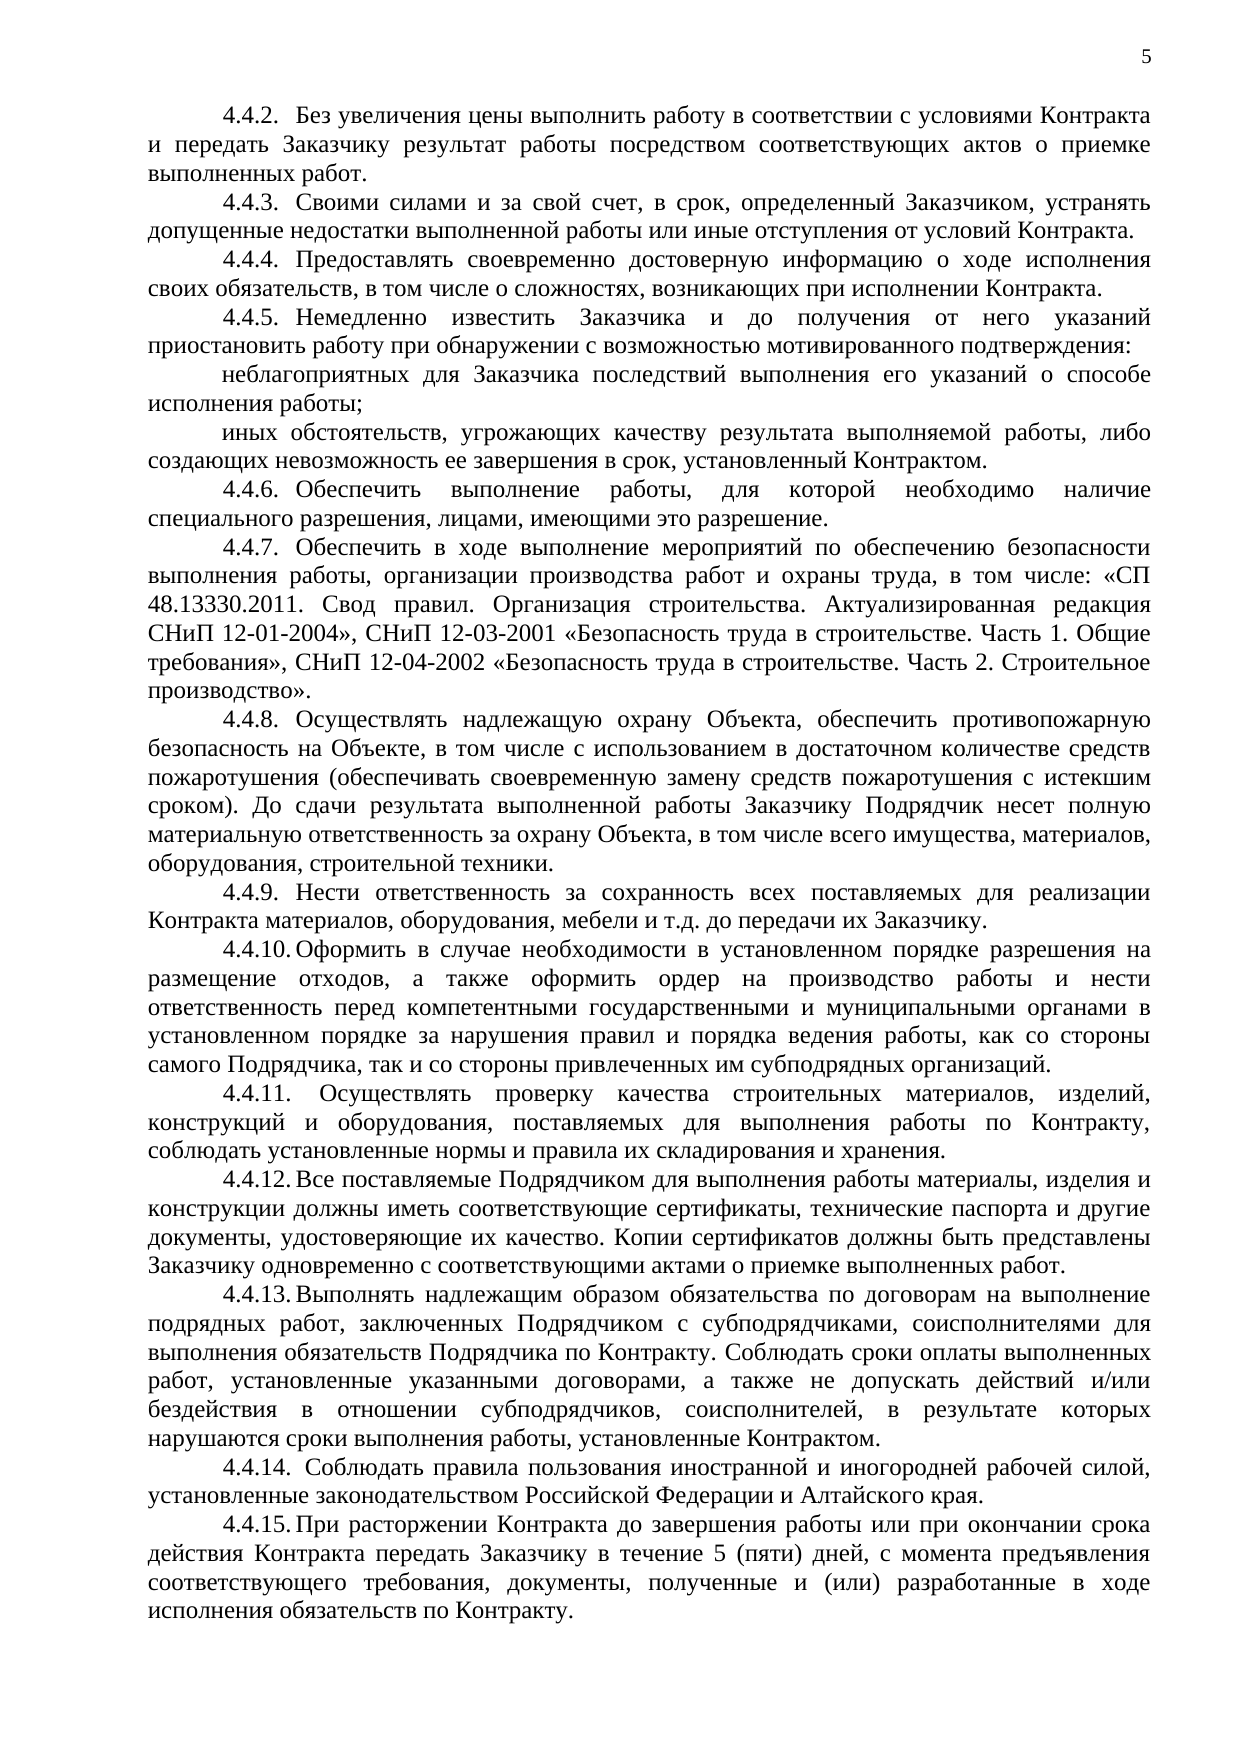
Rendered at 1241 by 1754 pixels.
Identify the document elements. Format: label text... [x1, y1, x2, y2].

list При расторжении Контракта до завершения работы или при окончании срока действия Контракта передать Заказчику в течение 5 (пяти) дней, с момента предъявления соответствующего требования, документы, полученные и (или) разработанные в ходе исполнения обязательств по Контракту. [148, 1509, 1152, 1624]
text иных обстоятельств, угрожающих качеству результата выполняемой работы, либо создающих невозможность ее завершения в срок, установленный Контрактом. [148, 417, 1152, 474]
list Соблюдать правила пользования иностранной и иногородней рабочей силой, установленные законодательством Российской Федерации и Алтайского края. [148, 1452, 1152, 1509]
list Оформить в случае необходимости в установленном порядке разрешения на размещение отходов, а также оформить ордер на производство работы и нести ответственность перед компетентными государственными и муниципальными органами в установленном порядке за нарушения правил и порядка ведения работы, как со стороны самого Подрядчика, так и со стороны привлеченных им субподрядных организаций. [148, 934, 1152, 1078]
list Обеспечить выполнение работы, для которой необходимо наличие специального разрешения, лицами, имеющими это разрешение. [148, 474, 1152, 532]
list Обеспечить в ходе выполнение мероприятий по обеспечению безопасности выполнения работы, организации производства работ и охраны труда, в том числе: «СП 48.13330.2011. Свод правил. Организация строительства. Актуализированная редакция СНиП 12-01-2004», СНиП 12-03-2001 «Безопасность труда в строительстве. Часть 1. Общие требования», СНиП 12-04-2002 «Безопасность труда в строительстве. Часть 2. Строительное производство». [148, 532, 1152, 704]
list Осуществлять проверку качества строительных материалов, изделий, конструкций и оборудования, поставляемых для выполнения работы по Контракту, соблюдать установленные нормы и правила их складирования и хранения. [148, 1078, 1152, 1164]
list Предоставлять своевременно достоверную информацию о ходе исполнения своих обязательств, в том числе о сложностях, возникающих при исполнении Контракта. [148, 244, 1152, 302]
text неблагоприятных для Заказчика последствий выполнения его указаний о способе исполнения работы; [148, 359, 1152, 417]
list Нести ответственность за сохранность всех поставляемых для реализации Контракта материалов, оборудования, мебели и т.д. до передачи их Заказчику. [148, 877, 1152, 934]
list Немедленно известить Заказчика и до получения от него указаний приостановить работу при обнаружении с возможностью мотивированного подтверждения: [148, 302, 1152, 359]
list Все поставляемые Подрядчиком для выполнения работы материалы, изделия и конструкции должны иметь соответствующие сертификаты, технические паспорта и другие документы, удостоверяющие их качество. Копии сертификатов должны быть представлены Заказчику одновременно с соответствующими актами о приемке выполненных работ. [148, 1164, 1152, 1279]
list Без увеличения цены выполнить работу в соответствии с условиями Контракта и передать Заказчику результат работы посредством соответствующих актов о приемке выполненных работ. [148, 100, 1152, 187]
list Своими силами и за свой счет, в срок, определенный Заказчиком, устранять допущенные недостатки выполненной работы или иные отступления от условий Контракта. [148, 187, 1152, 244]
list Осуществлять надлежащую охрану Объекта, обеспечить противопожарную безопасность на Объекте, в том числе с использованием в достаточном количестве средств пожаротушения (обеспечивать своевременную замену средств пожаротушения с истекшим сроком). До сдачи результата выполненной работы Заказчику Подрядчик несет полную материальную ответственность за охрану Объекта, в том числе всего имущества, материалов, оборудования, строительной техники. [148, 704, 1152, 877]
list Выполнять надлежащим образом обязательства по договорам на выполнение подрядных работ, заключенных Подрядчиком с субподрядчиками, соисполнителями для выполнения обязательств Подрядчика по Контракту. Соблюдать сроки оплаты выполненных работ, установленные указанными договорами, а также не допускать действий и/или бездействия в отношении субподрядчиков, соисполнителей, в результате которых нарушаются сроки выполнения работы, установленные Контрактом. [148, 1279, 1152, 1452]
